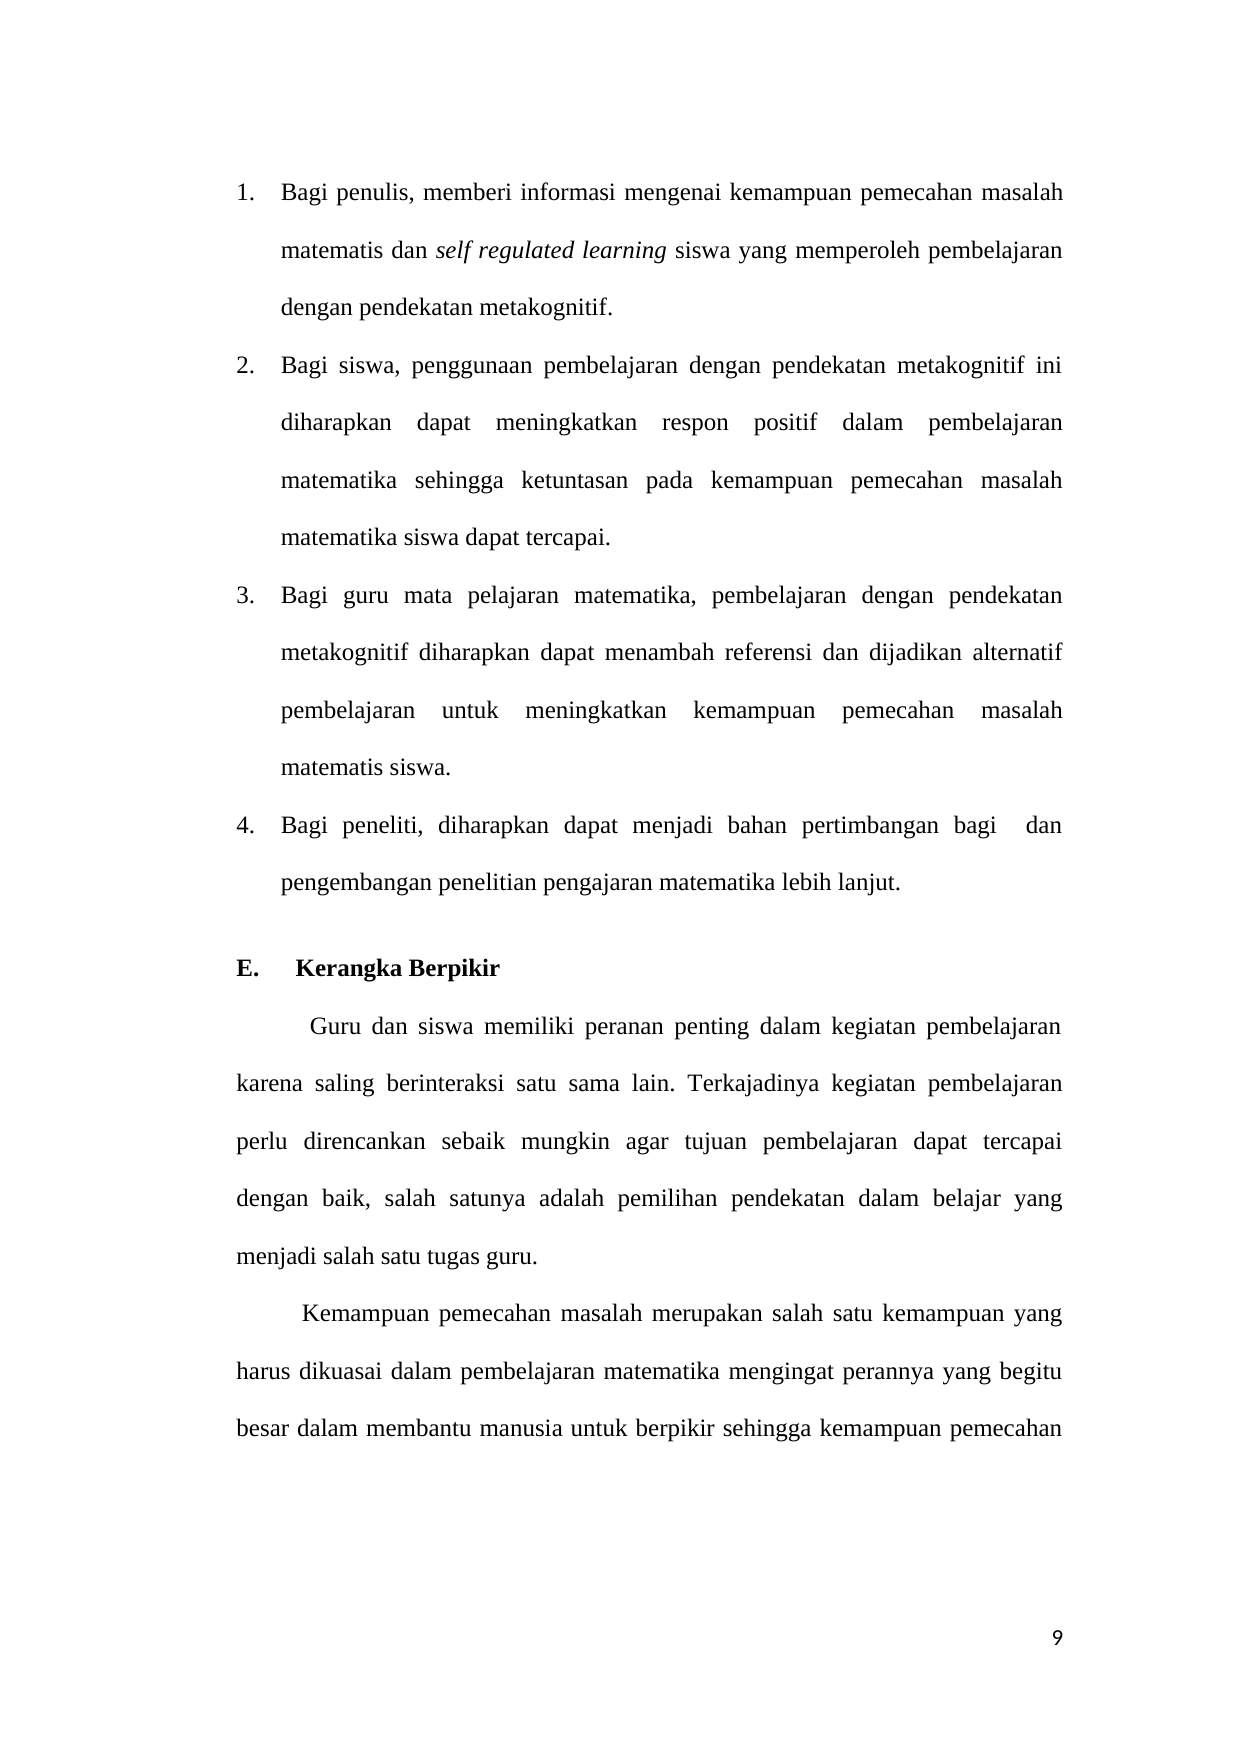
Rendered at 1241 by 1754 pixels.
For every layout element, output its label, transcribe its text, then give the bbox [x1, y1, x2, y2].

text Guru dan siswa memiliki peranan penting dalam kegiatan pembelajaran karena saling berinteraksi satu sama lain. Terkajadinya kegiatan pembelajaran perlu direncankan sebaik mungkin agar tujuan pembelajaran dapat tercapai dengan baik, salah satunya adalah pemilihan pendekatan dalam belajar yang menjadi salah satu tugas guru. [236, 1011, 1063, 1270]
list Bagi peneliti, diharapkan dapat menjadi bahan pertimbangan bagi dan pengembangan penelitian pengajaran matematika lebih lanjut. [236, 810, 1063, 896]
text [236, 1298, 1063, 1442]
list Bagi penulis, memberi informasi mengenai kemampuan pemecahan masalah matematis dan self regulated learning siswa yang memperoleh pembelajaran dengan pendekatan metakognitif. [236, 177, 1063, 321]
subtitle Kerangka Berpikir [236, 953, 1063, 982]
list Bagi siswa, penggunaan pembelajaran dengan pendekatan metakognitif ini diharapkan dapat meningkatkan respon positif dalam pembelajaran matematika sehingga ketuntasan pada kemampuan pemecahan masalah matematika siswa dapat tercapai. [236, 350, 1063, 551]
list Bagi guru mata pelajaran matematika, pembelajaran dengan pendekatan metakognitif diharapkan dapat menambah referensi dan dijadikan alternatif pembelajaran untuk meningkatkan kemampuan pemecahan masalah matematis siswa. [236, 580, 1063, 781]
